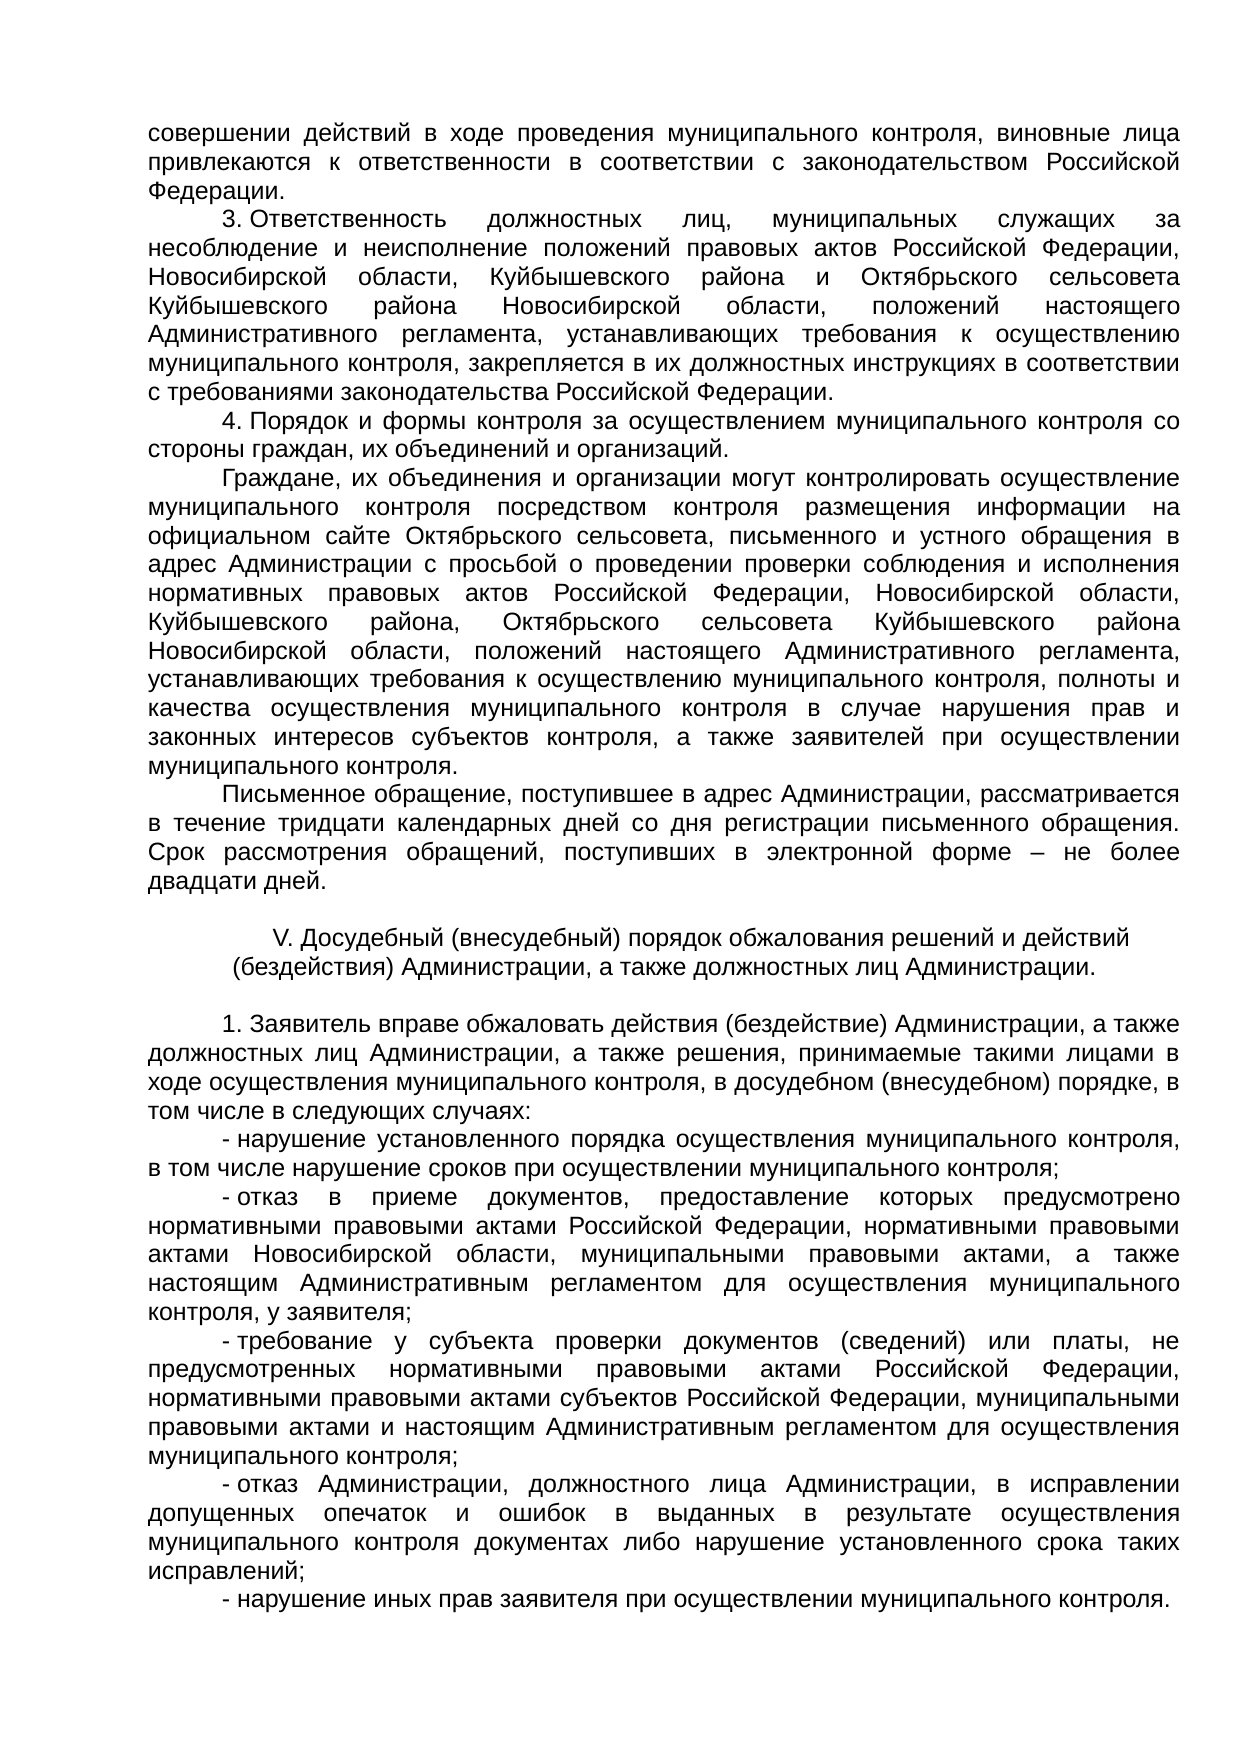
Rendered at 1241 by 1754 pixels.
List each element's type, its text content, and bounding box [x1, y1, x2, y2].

text - отказ Администрации, должностного лица Администрации, в исправлении допущенных опечаток и ошибок в выданных в результате осуществления муниципального контроля документах либо нарушение установленного срока таких исправлений; [148, 1469, 1181, 1584]
text 3. Ответственность должностных лиц, муниципальных служащих за несоблюдение и неисполнение положений правовых актов Российской Федерации, Новосибирской области, Куйбышевского района и Октябрьского сельсовета Куйбышевского района Новосибирской области, положений настоящего Административного регламента, устанавливающих требования к осуществлению муниципального контроля, закрепляется в их должностных инструкциях в соответствии с требованиями законодательства Российской Федерации. [148, 204, 1181, 406]
text 1. Заявитель вправе обжаловать действия (бездействие) Администрации, а также должностных лиц Администрации, а также решения, принимаемые такими лицами в ходе осуществления муниципального контроля, в досудебном (внесудебном) порядке, в том числе в следующих случаях: [148, 1009, 1181, 1124]
text Письменное обращение, поступившее в адрес Администрации, рассматривается в течение тридцати календарных дней со дня регистрации письменного обращения. Срок рассмотрения обращений, поступивших в электронной форме – не более двадцати дней. [148, 779, 1181, 894]
text - нарушение иных прав заявителя при осуществлении муниципального контроля. [148, 1584, 1181, 1613]
text - отказ в приеме документов, предоставление которых предусмотрено нормативными правовыми актами Российской Федерации, нормативными правовыми актами Новосибирской области, муниципальными правовыми актами, а также настоящим Административным регламентом для осуществления муниципального контроля, у заявителя; [148, 1182, 1181, 1326]
text V. Досудебный (внесудебный) порядок обжалования решений и действий (бездействия) Администрации, а также должностных лиц Администрации. [148, 923, 1181, 981]
text Граждане, их объединения и организации могут контролировать осуществление муниципального контроля посредством контроля размещения информации на официальном сайте Октябрьского сельсовета, письменного и устного обращения в адрес Администрации с просьбой о проведении проверки соблюдения и исполнения нормативных правовых актов Российской Федерации, Новосибирской области, Куйбышевского района, Октябрьского сельсовета Куйбышевского района Новосибирской области, положений настоящего Административного регламента, устанавливающих требования к осуществлению муниципального контроля, полноты и качества осуществления муниципального контроля в случае нарушения прав и законных интересов субъектов контроля, а также заявителей при осуществлении муниципального контроля. [148, 463, 1181, 779]
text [148, 118, 1181, 204]
text - требование у субъекта проверки документов (сведений) или платы, не предусмотренных нормативными правовыми актами Российской Федерации, нормативными правовыми актами субъектов Российской Федерации, муниципальными правовыми актами и настоящим Административным регламентом для осуществления муниципального контроля; [148, 1326, 1181, 1469]
text - нарушение установленного порядка осуществления муниципального контроля, в том числе нарушение сроков при осуществлении муниципального контроля; [148, 1124, 1181, 1182]
text 4. Порядок и формы контроля за осуществлением муниципального контроля со стороны граждан, их объединений и организаций. [148, 406, 1181, 463]
